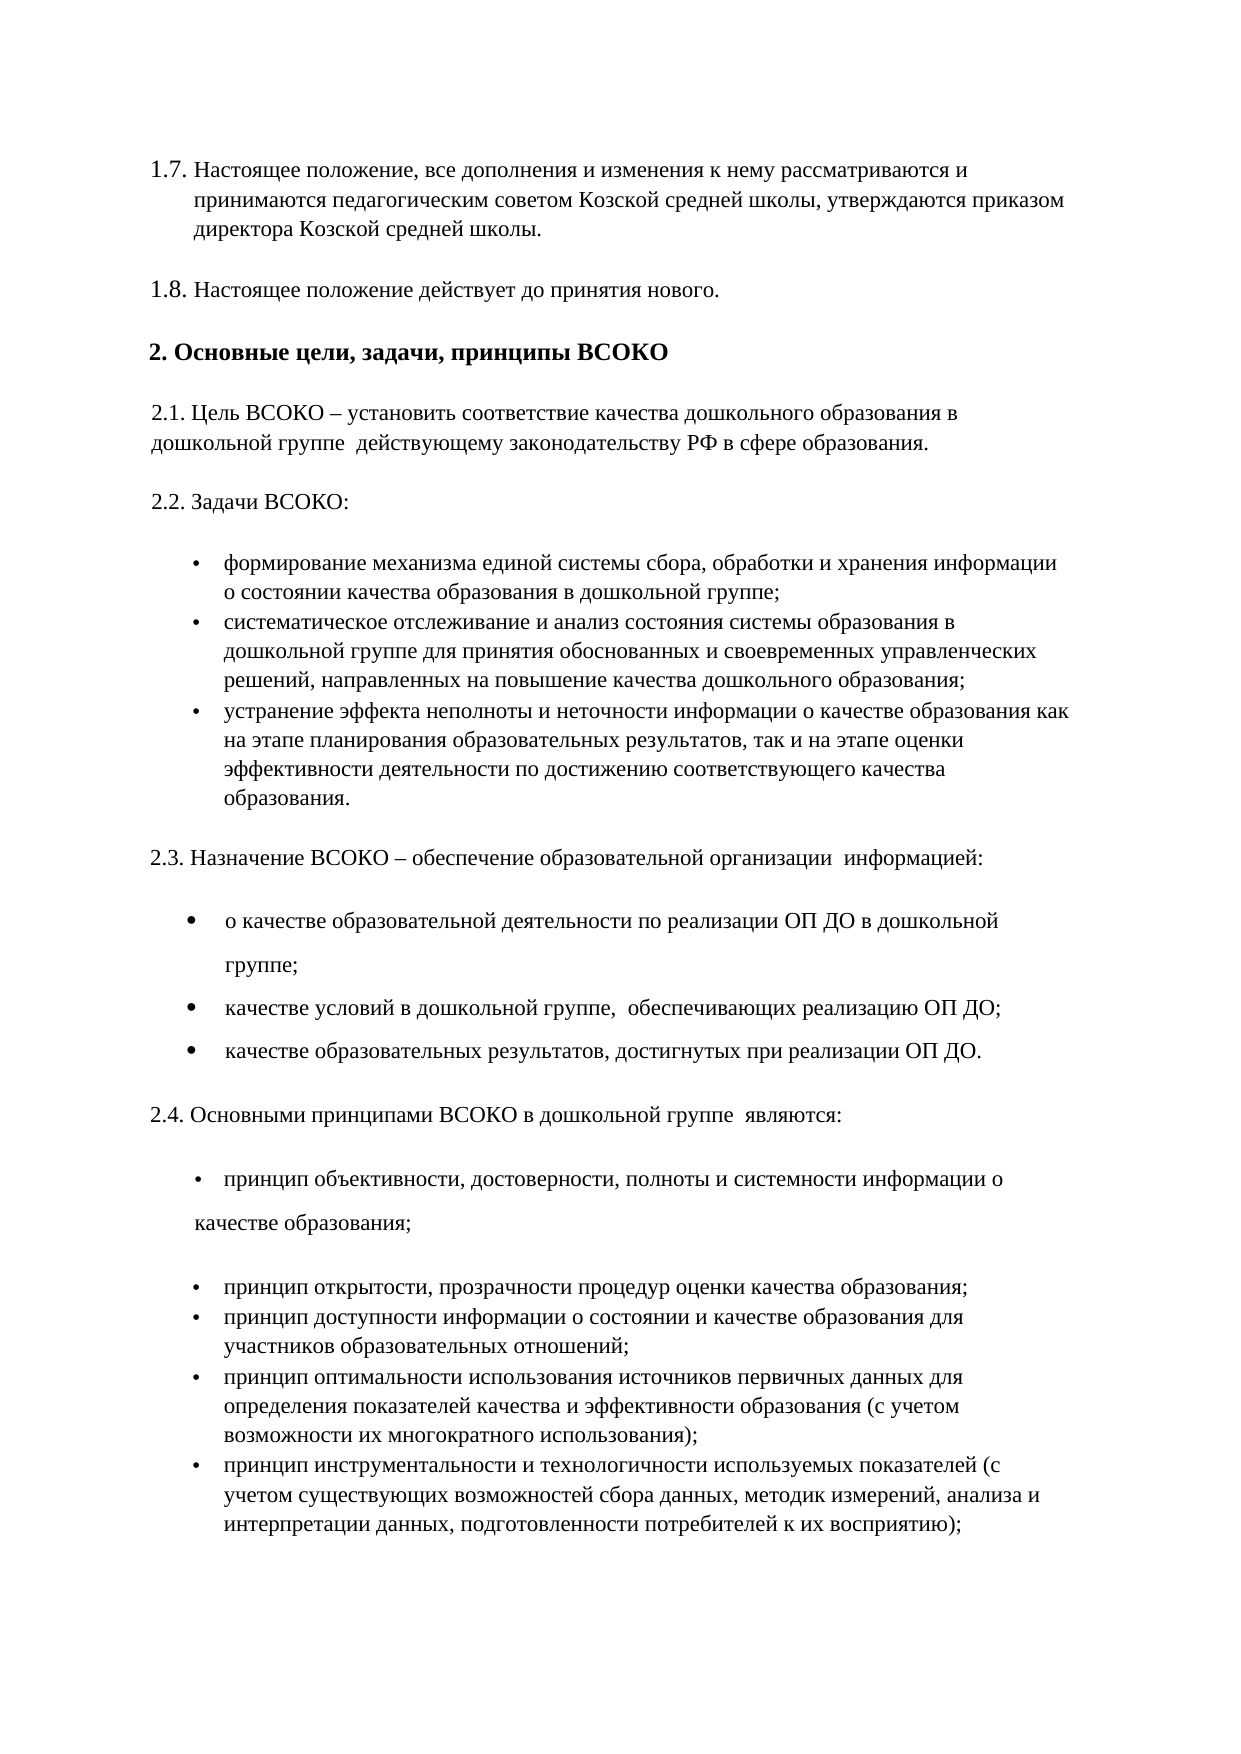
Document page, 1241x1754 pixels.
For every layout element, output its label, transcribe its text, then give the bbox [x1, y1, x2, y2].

text 2.2. Задачи ВСОКО: [151, 488, 1074, 514]
text 2.3. Назначение ВСОКО – обеспечение образовательной организации информацией: [150, 843, 1074, 870]
list принцип открытости, прозрачности процедур оценки качества образования; [192, 1273, 1074, 1299]
list устранение эффекта неполноты и неточности информации о качестве образования как на этапе планирования образовательных результатов, так и на этапе оценки эффективности деятельности по достижению соответствующего качества образования. [192, 697, 1074, 811]
list систематическое отслеживание и анализ состояния системы образования в дошкольной группе для принятия обоснованных и своевременных управленческих решений, направленных на повышение качества дошкольного образования; [192, 608, 1074, 693]
list качестве образовательных результатов, достигнутых при реализации ОП ДО. [187, 1037, 1074, 1063]
list принцип инструментальности и технологичности используемых показателей (с учетом существующих возможностей сбора данных, методик измерений, анализа и интерпретации данных, подготовленности потребителей к их восприятию); [192, 1452, 1074, 1536]
list Настоящее положение действует до принятия нового. [150, 274, 1074, 303]
list Настоящее положение, все дополнения и изменения к нему рассматриваются и принимаются педагогическим советом Козской средней школы, утверждаются приказом директора Козской средней школы. [150, 154, 1074, 242]
list принцип доступности информации о состоянии и качестве образования для участников образовательных отношений; [192, 1303, 1074, 1359]
list формирование механизма единой системы сбора, обработки и хранения информации о состоянии качества образования в дошкольной группе; [192, 549, 1074, 604]
text 2.1. Цель ВСОКО – установить соответствие качества дошкольного образования в дошкольной группе действующему законодательству РФ в сфере образования. [151, 399, 1074, 455]
subtitle Основные цели, задачи, принципы ВСОКО [148, 337, 1129, 366]
list принцип оптимальности использования источников первичных данных для определения показателей качества и эффективности образования (с учетом возможности их многократного использования); [192, 1363, 1074, 1447]
text 2.4. Основными принципами ВСОКО в дошкольной группе являются: [150, 1101, 1058, 1127]
list качестве условий в дошкольной группе, обеспечивающих реализацию ОП ДО; [187, 994, 1074, 1020]
list принцип объективности, достоверности, полноты и системности информации о качестве образования; [194, 1165, 1058, 1235]
list о качестве образовательной деятельности по реализации ОП ДО в дошкольной группе; [187, 907, 1074, 977]
